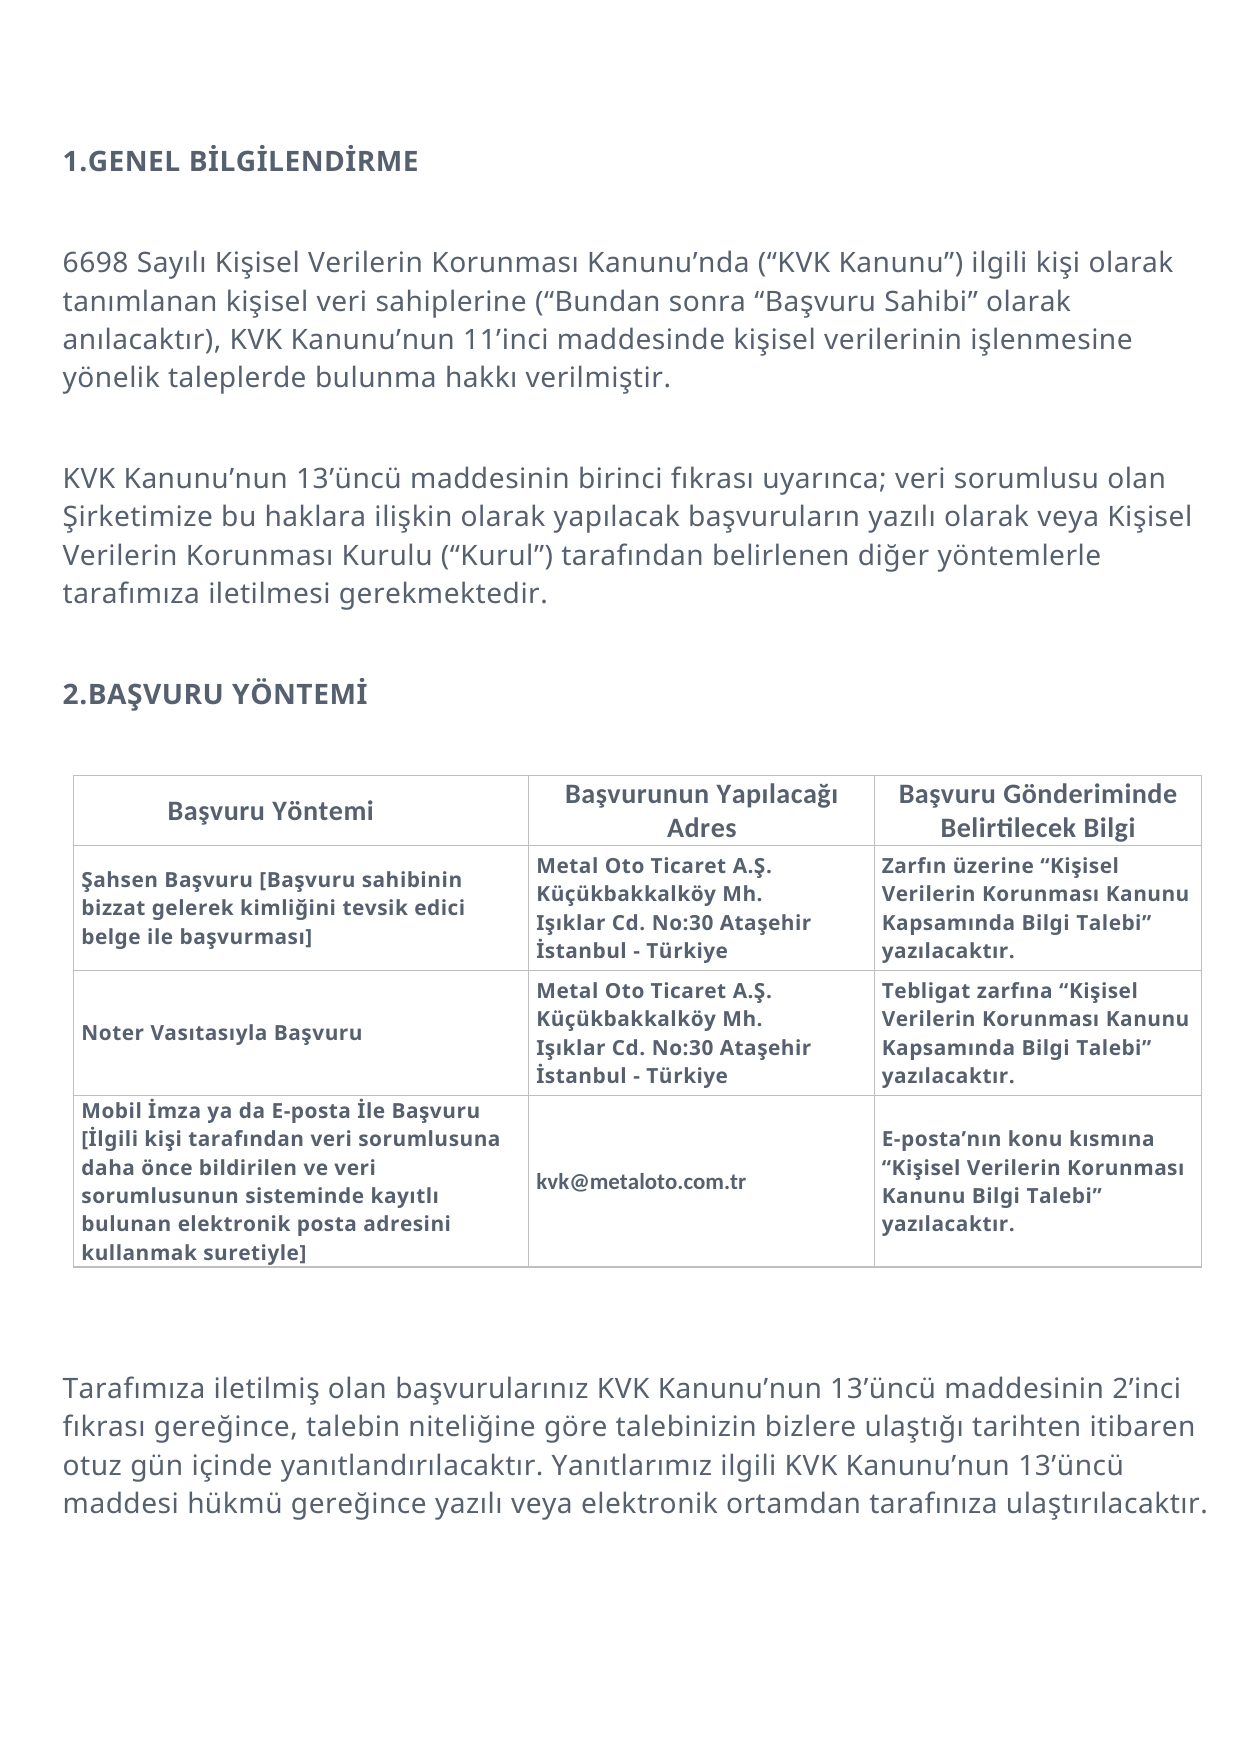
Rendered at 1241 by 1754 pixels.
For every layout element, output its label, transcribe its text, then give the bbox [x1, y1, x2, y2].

table_cell E-posta’nın konu kısmına “Kişisel Verilerin Korunması Kanunu Bilgi Talebi” yazılacaktır. [875, 1096, 1201, 1266]
text 1.GENEL BİLGİLENDİRME [62, 142, 1213, 180]
table_cell kvk@metaloto.com.tr [529, 1096, 874, 1266]
text 2.BAŞVURU YÖNTEMİ [62, 674, 1213, 712]
table_cell Metal Oto Ticaret A.Ş. Küçükbakkalköy Mh. Işıklar Cd. No:30 Ataşehir İstanbul - Türkiye [529, 971, 874, 1095]
table_cell Tebligat zarfına “Kişisel Verilerin Korunması Kanunu Kapsamında Bilgi Talebi” yazılacaktır. [875, 971, 1201, 1095]
table_cell Şahsen Başvuru [Başvuru sahibinin bizzat gelerek kimliğini tevsik edici belge ile başvurması] [74, 846, 528, 970]
table_header Başvuru Yöntemi [74, 776, 528, 845]
table_cell Mobil İmza ya da E-posta İle Başvuru [İlgili kişi tarafından veri sorumlusuna daha önce bildirilen ve veri sorumlusunun sisteminde kayıtlı bulunan elektronik posta adresini kullanmak suretiyle] [74, 1096, 528, 1266]
table_header Başvuru Gönderiminde Belirtilecek Bilgi [875, 776, 1201, 845]
table_cell Zarfın üzerine “Kişisel Verilerin Korunması Kanunu Kapsamında Bilgi Talebi” yazılacaktır. [875, 846, 1201, 970]
text KVK Kanunu’nun 13’üncü maddesinin birinci fıkrası uyarınca; veri sorumlusu olan Şirketimize bu haklara ilişkin olarak yapılacak başvuruların yazılı olarak veya Kişisel Verilerin Korunması Kurulu (“Kurul”) tarafından belirlenen diğer yöntemlerle tarafımıza iletilmesi gerekmektedir. [62, 458, 1213, 612]
table_cell Noter Vasıtasıyla Başvuru [74, 971, 528, 1095]
table_header Başvurunun Yapılacağı Adres [529, 776, 874, 845]
table_cell Metal Oto Ticaret A.Ş. Küçükbakkalköy Mh. Işıklar Cd. No:30 Ataşehir İstanbul - Türkiye [529, 846, 874, 970]
text 6698 Sayılı Kişisel Verilerin Korunması Kanunu’nda (“KVK Kanunu”) ilgili kişi olarak tanımlanan kişisel veri sahiplerine (“Bundan sonra “Başvuru Sahibi” olarak anılacaktır), KVK Kanunu’nun 11’inci maddesinde kişisel verilerinin işlenmesine yönelik taleplerde bulunma hakkı verilmiştir. [62, 242, 1213, 396]
